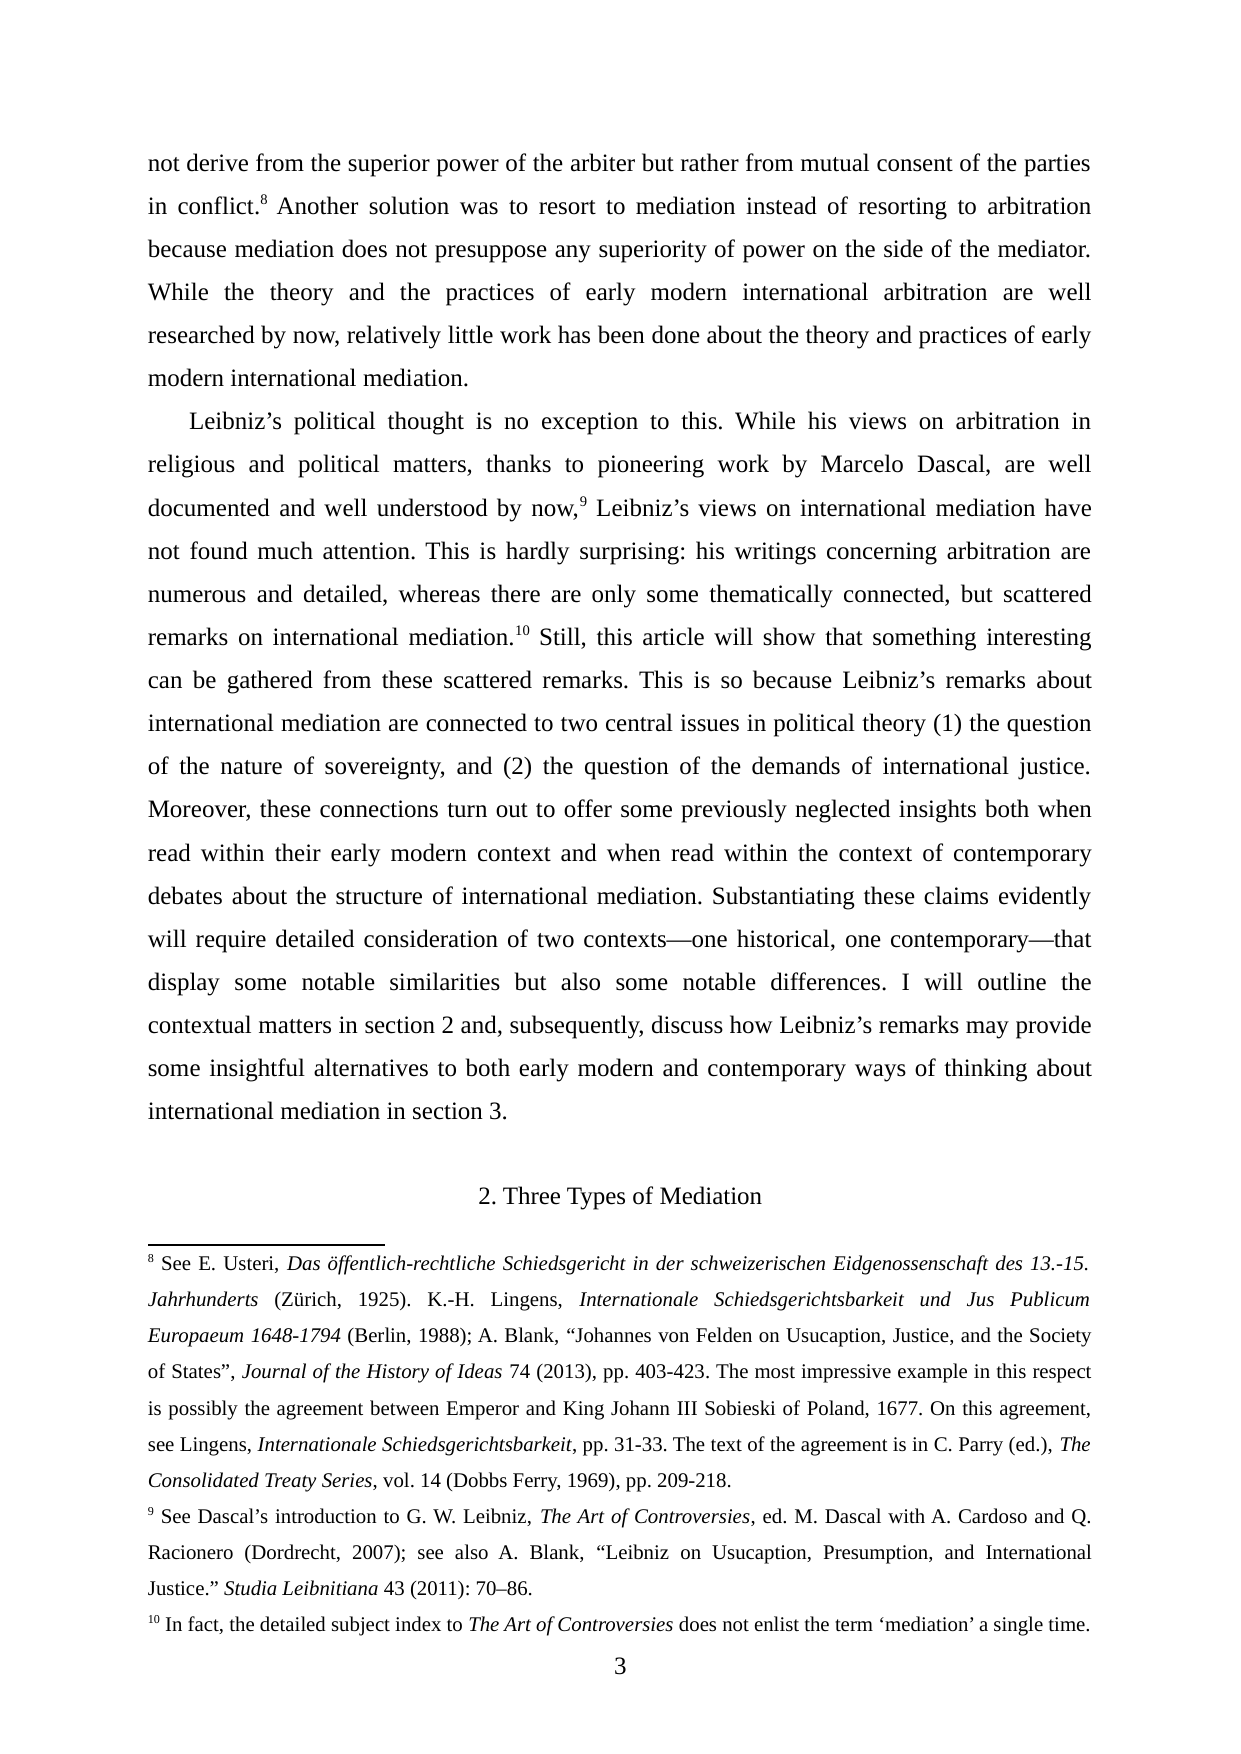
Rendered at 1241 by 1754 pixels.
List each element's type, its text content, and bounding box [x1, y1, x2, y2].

title 2. Three Types of Mediation [148, 1181, 1093, 1209]
title Late Scholastic thinkers such as Francisco de Vitoria, Robert Bellarmin and Francisco Suárez ascribed to secular powers the duty to seek papal arbitration when military conflicts imply a danger to the Christian faith. But during the sixteenth century, the idea of papal arbitration lost much of its influence. Alternatively, Jean Bodin advocated that international arbitration be carried out by a sovereign who is more powerful than the parties of the conflict. Bodin’s more abstract proposal was soon followed by an extensive tract literature advocating that the French take on the role of arbiter, and later that the English monarch also take on the role. By contrast, Hugo Grotius argued that court-like decisions can be binding only when there is a subordination relation between a ruler and his subjects, so that between equally strong powers the decisions of arbiters cannot acquire, for theoretical reasons, the binding force of court decisions. One solution to this problem was a revival of an older type of treaty-based arbitration—a type of arbitration where the binding power of the decision did not derive from the superior power of the arbiter but rather from mutual consent of the parties in conflict. Another solution was to resort to mediation instead of resorting to arbitration because mediation does not presuppose any superiority of power on the side of the mediator. While the theory and the practices of early modern international arbitration are well researched by now, relatively little work has been done about the theory and practices of early modern international mediation. [148, 148, 1093, 392]
title Leibniz’s political thought is no exception to this. While his views on arbitration in religious and political matters, thanks to pioneering work by Marcelo Dascal, are well documented and well understood by now, Leibniz’s views on international mediation have not found much attention. This is hardly surprising: his writings concerning arbitration are numerous and detailed, whereas there are only some thematically connected, but scattered remarks on international mediation. Still, this article will show that something interesting can be gathered from these scattered remarks. This is so because Leibniz’s remarks about international mediation are connected to two central issues in political theory (1) the question of the nature of sovereignty, and (2) the question of the demands of international justice. Moreover, these connections turn out to offer some previously neglected insights both when read within their early modern context and when read within the context of contemporary debates about the structure of international mediation. Substantiating these claims evidently will require detailed consideration of two contexts—one historical, one contemporary—that display some notable similarities but also some notable differences. I will outline the contextual matters in section 2 and, subsequently, discuss how Leibniz’s remarks may provide some insightful alternatives to both early modern and contemporary ways of thinking about international mediation in section 3. [148, 406, 1093, 1125]
